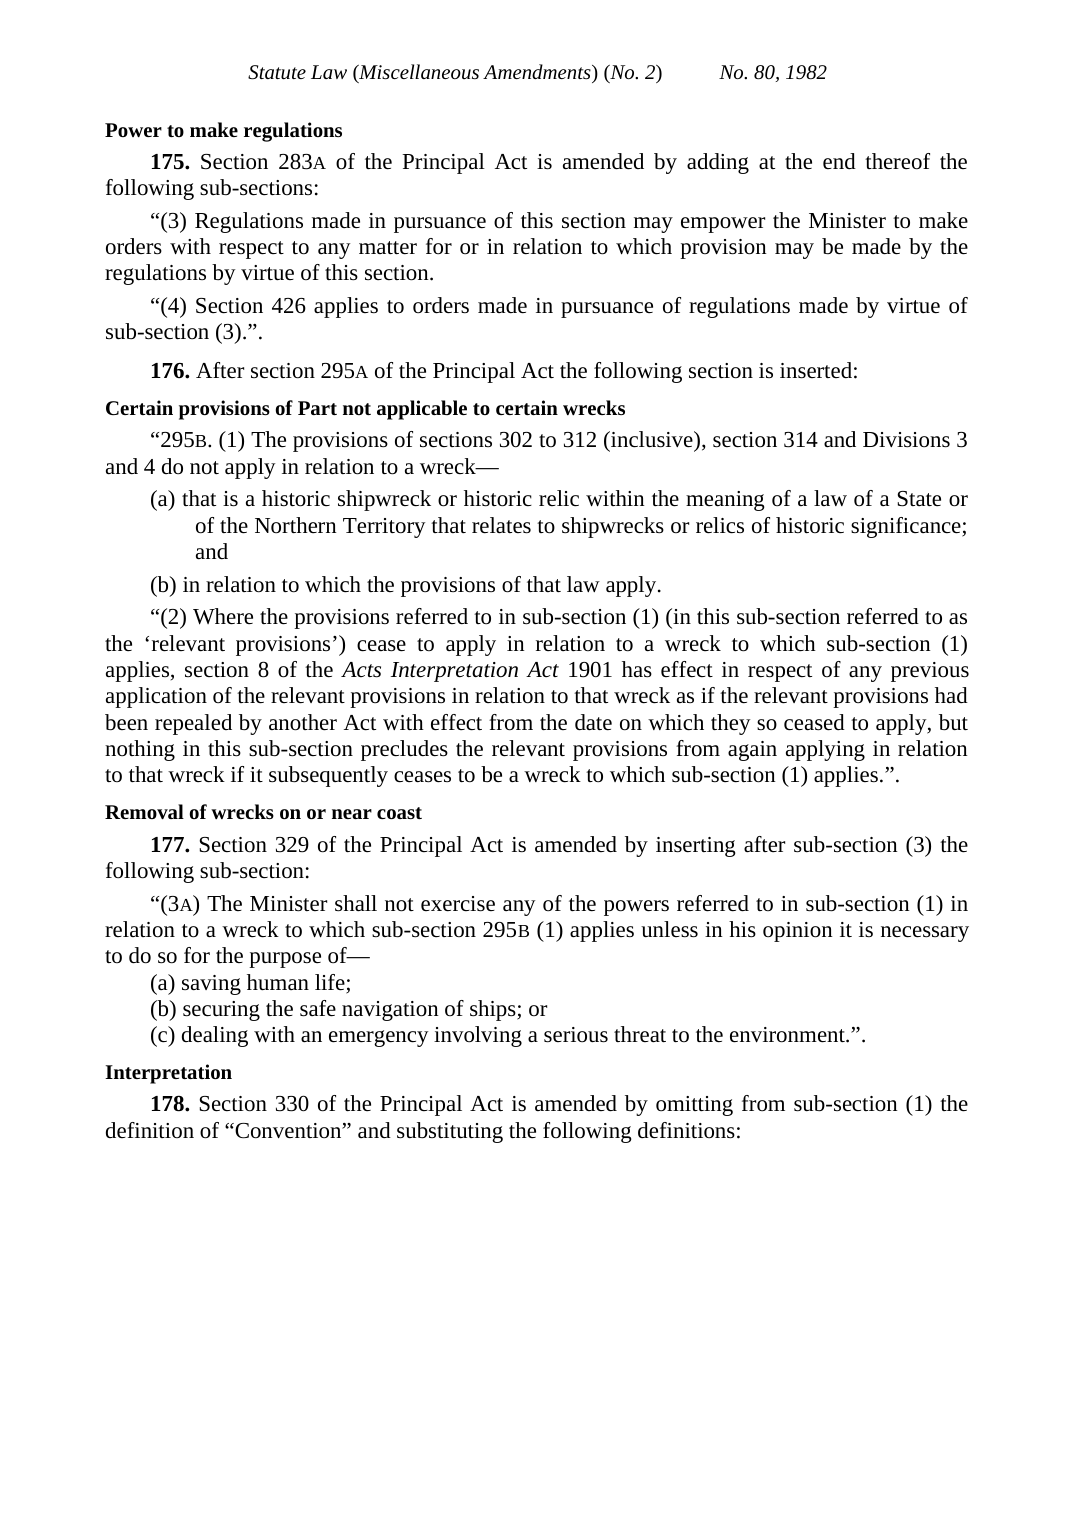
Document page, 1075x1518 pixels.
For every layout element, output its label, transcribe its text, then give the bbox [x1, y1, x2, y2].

text Certain provisions of Part not applicable to certain wrecks [105, 396, 970, 420]
text Interpretation [105, 1060, 970, 1084]
text 176. After section 295a of the Principal Act the following section is inserted: [105, 357, 970, 384]
text “(3) Regulations made in pursuance of this section may empower the Minister to make orders with respect to any matter for or in relation to which provision may be made by the regulations by virtue of this section. [105, 207, 970, 286]
text Power to make regulations [105, 117, 970, 142]
text 175. Section 283a of the Principal Act is amended by adding at the end thereof the following sub-sections: [105, 148, 970, 201]
text “(2) Where the provisions referred to in sub-section (1) (in this sub-section referred to as the ‘relevant provisions’) cease to apply in relation to a wreck to which sub-section (1) applies, section 8 of the Acts Interpretation Act 1901 has effect in respect of any previous application of the relevant provisions in relation to that wreck as if the relevant provisions had been repealed by another Act with effect from the date on which they so ceased to apply, but nothing in this sub-section precludes the relevant provisions from again applying in relation to that wreck if it subsequently ceases to be a wreck to which sub-section (1) applies.”. [105, 603, 970, 788]
text (a) that is a historic shipwreck or historic relic within the meaning of a law of a State or of the Northern Territory that relates to shipwrecks or relics of historic significance; and [150, 485, 970, 564]
text “295b. (1) The provisions of sections 302 to 312 (inclusive), section 314 and Divisions 3 and 4 do not apply in relation to a wreck— [105, 426, 970, 479]
text (b) securing the safe navigation of ships; or [150, 995, 970, 1021]
text (a) saving human life; [150, 969, 970, 995]
text 178. Section 330 of the Principal Act is amended by omitting from sub-section (1) the definition of “Convention” and substituting the following definitions: [105, 1091, 970, 1143]
text “(3a) The Minister shall not exercise any of the powers referred to in sub-section (1) in relation to a wreck to which sub-section 295b (1) applies unless in his opinion it is necessary to do so for the purpose of— [105, 889, 970, 969]
text Removal of wrecks on or near coast [105, 800, 970, 824]
text (b) in relation to which the provisions of that law apply. [150, 571, 970, 597]
text 177. Section 329 of the Principal Act is amended by inserting after sub-section (3) the following sub-section: [105, 831, 970, 883]
text “(4) Section 426 applies to orders made in pursuance of regulations made by virtue of sub-section (3).”. [105, 292, 970, 345]
text (c) dealing with an emergency involving a serious threat to the environment.”. [150, 1021, 970, 1048]
